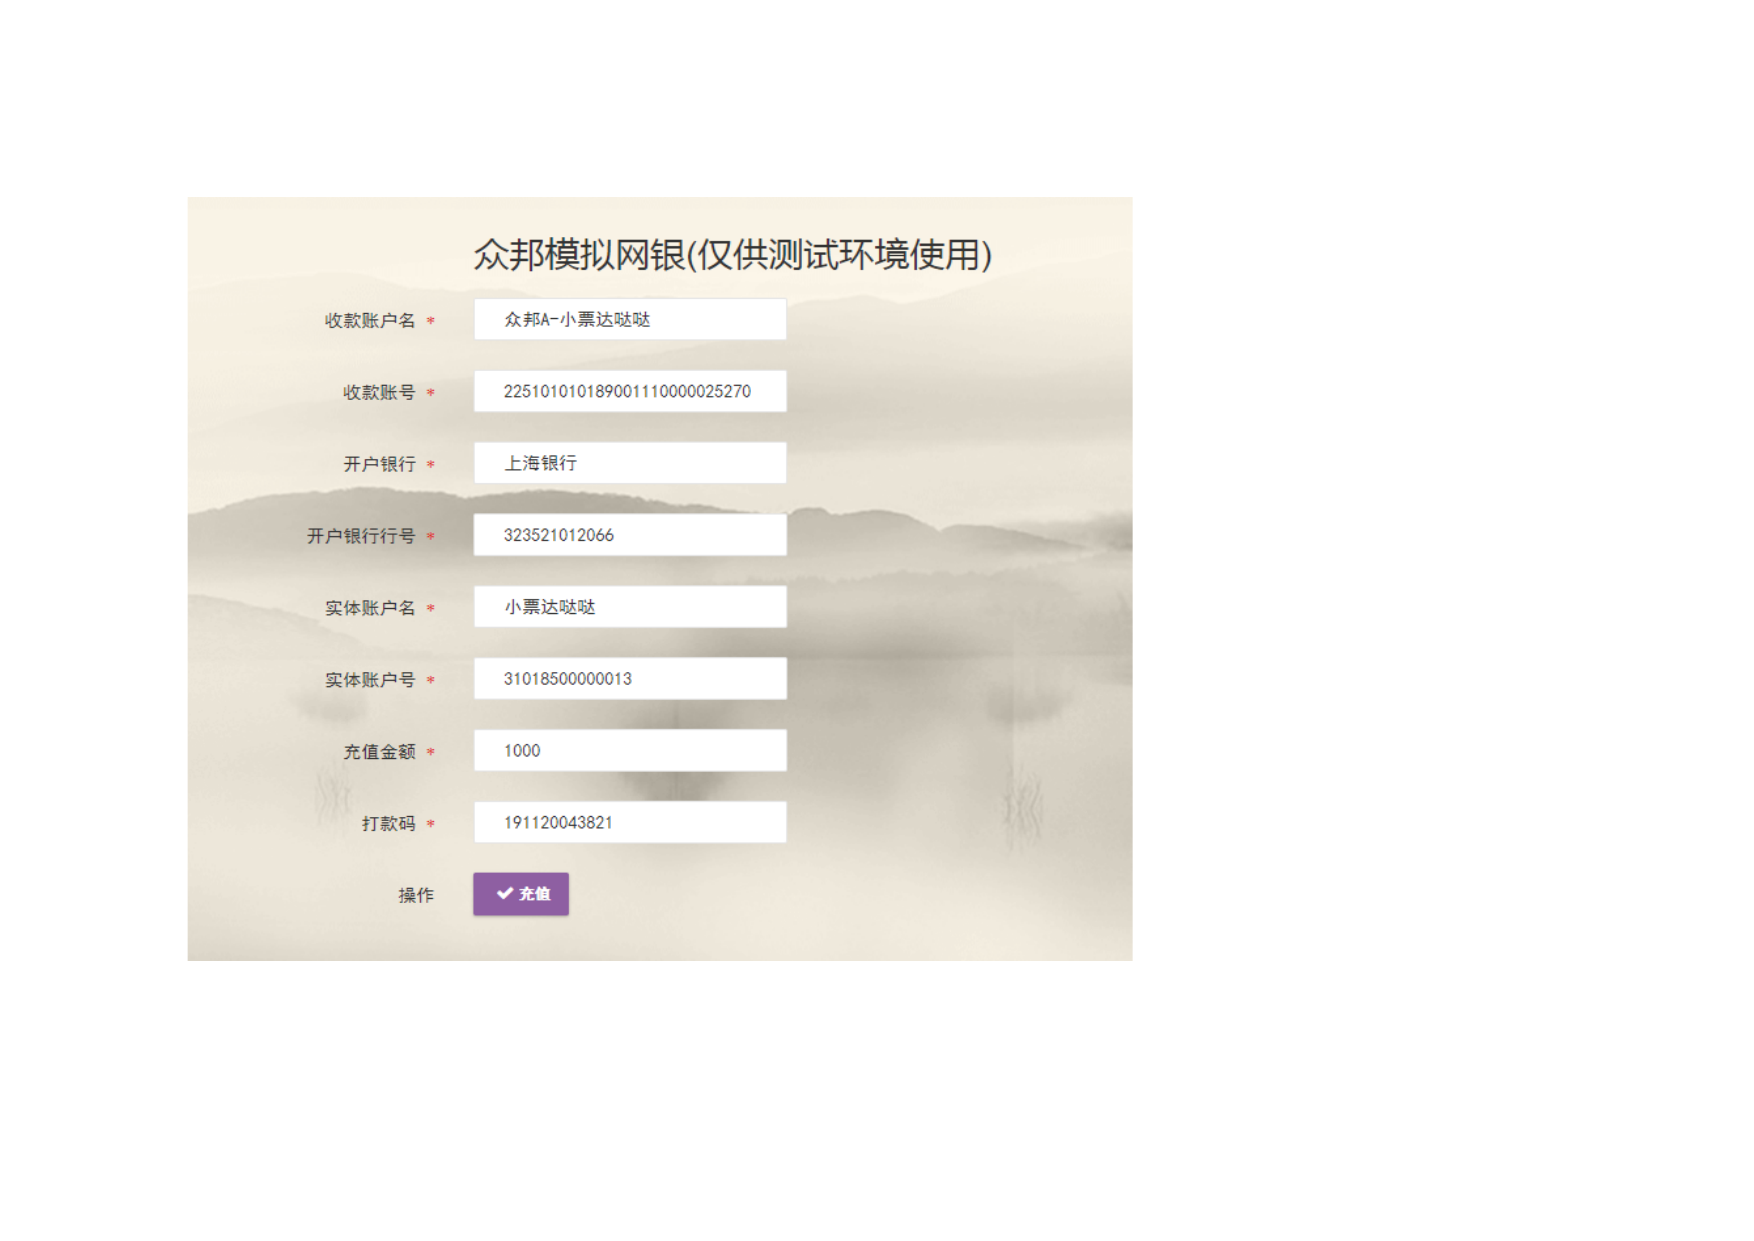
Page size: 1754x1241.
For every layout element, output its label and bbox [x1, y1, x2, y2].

picture [187, 197, 1133, 961]
